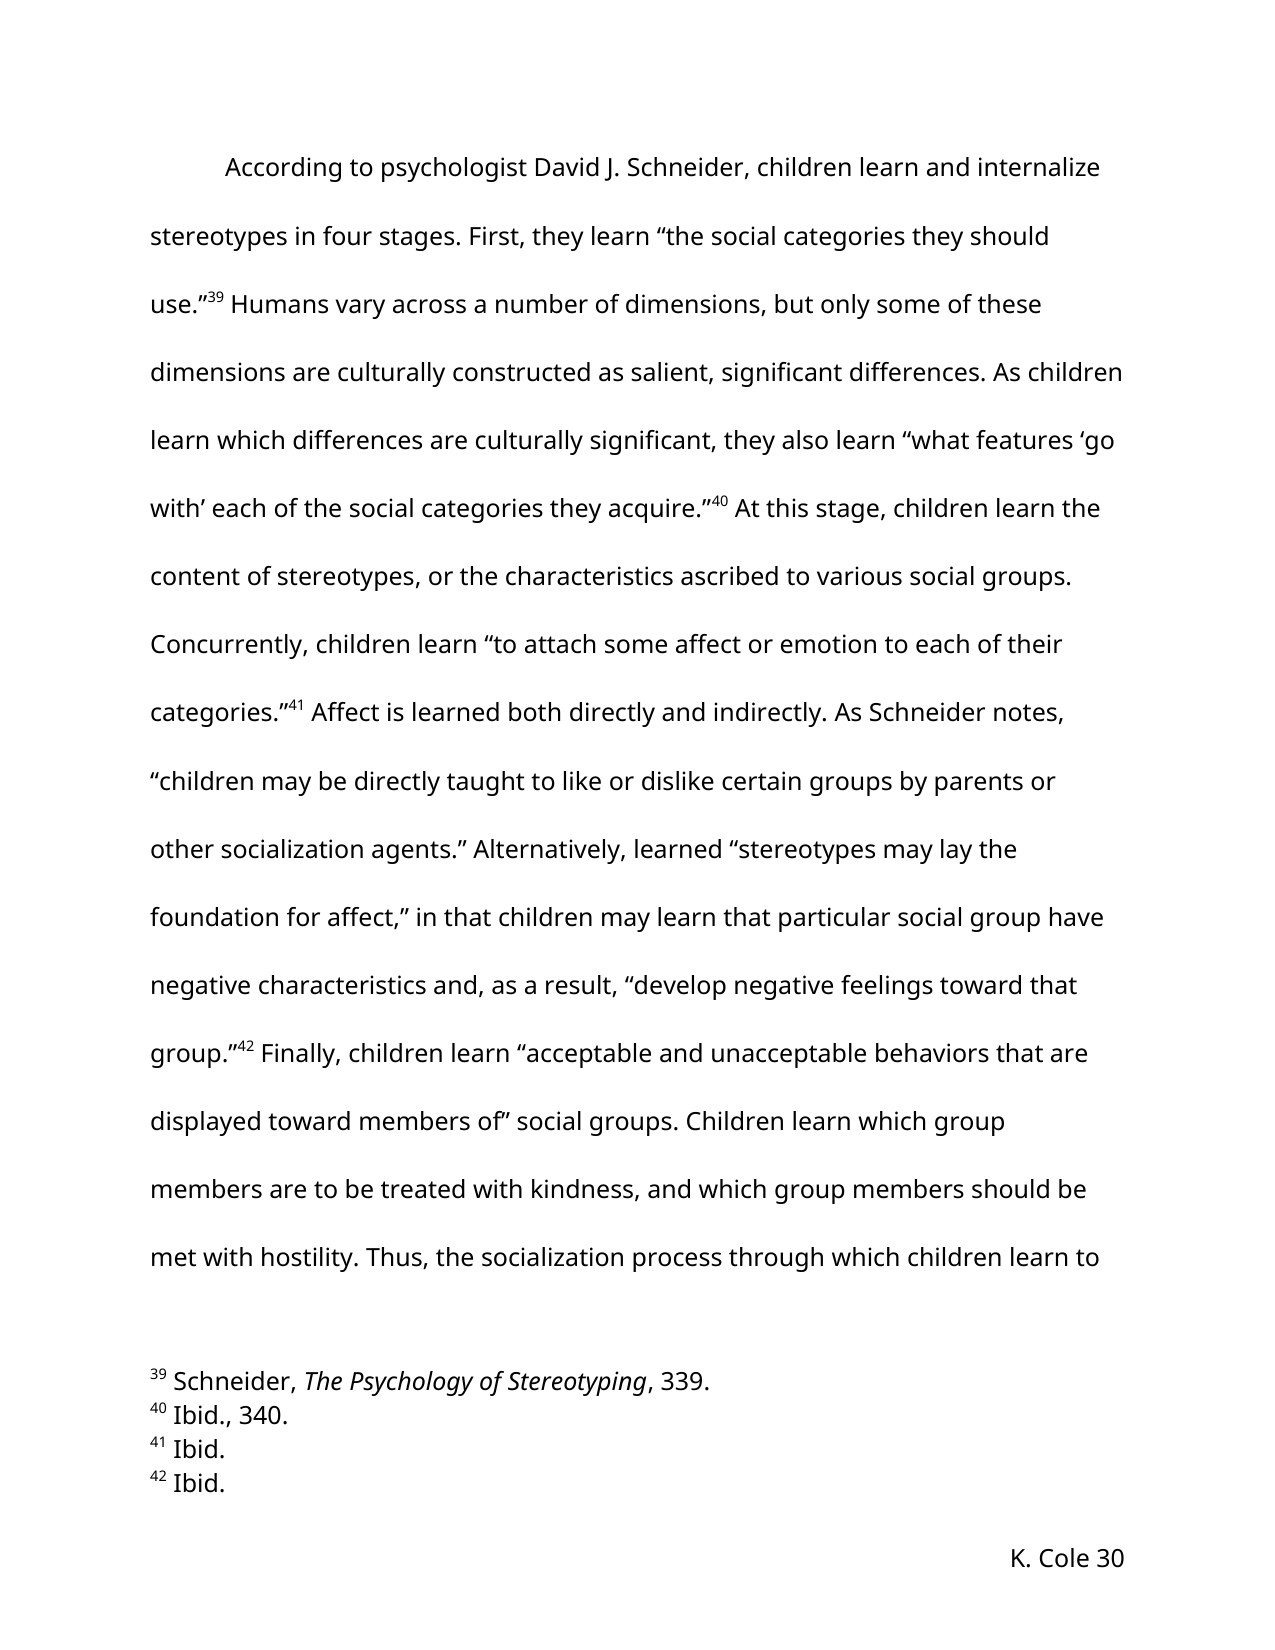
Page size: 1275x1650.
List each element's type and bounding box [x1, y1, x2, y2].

text [150, 150, 1125, 1274]
